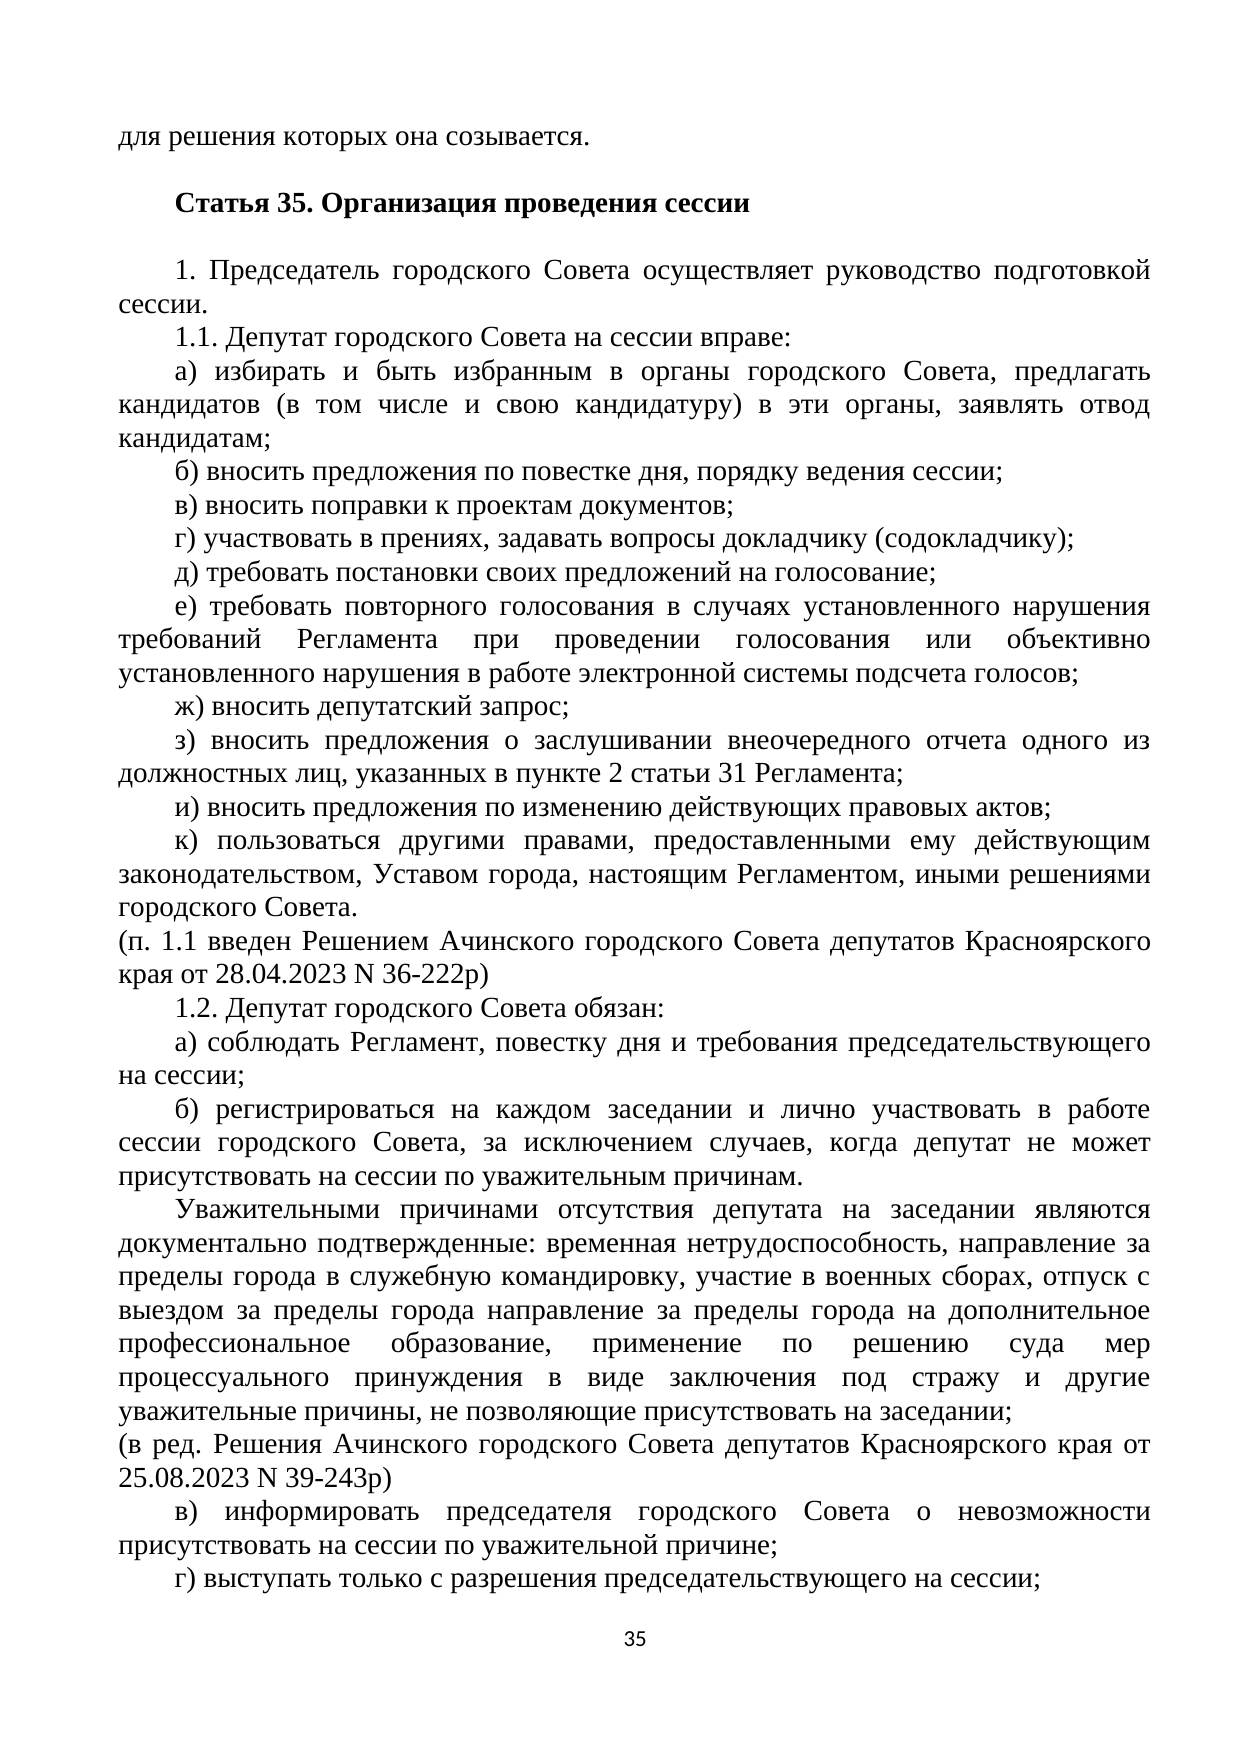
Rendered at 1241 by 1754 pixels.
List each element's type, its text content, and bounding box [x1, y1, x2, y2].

text г) выступать только с разрешения председательствующего на сессии; [118, 1560, 1152, 1594]
text Уважительными причинами отсутствия депутата на заседании являются документально подтвержденные: временная нетрудоспособность, направление за пределы города в служебную командировку, участие в военных сборах, отпуск с выездом за пределы города направление за пределы города на дополнительное профессиональное образование, применение по решению суда мер процессуального принуждения в виде заключения под стражу и другие уважительные причины, не позволяющие присутствовать на заседании; [118, 1191, 1152, 1426]
title Статья 35. Организация проведения сессии [118, 185, 1152, 219]
text г) участвовать в прениях, задавать вопросы докладчику (содокладчику); [118, 521, 1152, 554]
text з) вносить предложения о заслушивании внеочередного отчета одного из должностных лиц, указанных в пункте 2 статьи 31 Регламента; [118, 722, 1152, 789]
text (в ред. Решения Ачинского городского Совета депутатов Красноярского края от 25.08.2023 N 39-243р) [118, 1426, 1152, 1493]
text 1. Председатель городского Совета осуществляет руководство подготовкой сессии. [118, 252, 1152, 319]
text б) регистрироваться на каждом заседании и лично участвовать в работе сессии городского Совета, за исключением случаев, когда депутат не может присутствовать на сессии по уважительным причинам. [118, 1091, 1152, 1191]
text и) вносить предложения по изменению действующих правовых актов; [118, 789, 1152, 822]
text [118, 118, 1152, 152]
text к) пользоваться другими правами, предоставленными ему действующим законодательством, Уставом города, настоящим Регламентом, иными решениями городского Совета. [118, 822, 1152, 923]
text в) вносить поправки к проектам документов; [118, 487, 1152, 521]
text а) соблюдать Регламент, повестку дня и требования председательствующего на сессии; [118, 1024, 1152, 1091]
text в) информировать председателя городского Совета о невозможности присутствовать на сессии по уважительной причине; [118, 1493, 1152, 1560]
text б) вносить предложения по повестке дня, порядку ведения сессии; [118, 453, 1152, 487]
text е) требовать повторного голосования в случаях установленного нарушения требований Регламента при проведении голосования или объективно установленного нарушения в работе электронной системы подсчета голосов; [118, 588, 1152, 688]
text ж) вносить депутатский запрос; [118, 688, 1152, 722]
text а) избирать и быть избранным в органы городского Совета, предлагать кандидатов (в том числе и свою кандидатуру) в эти органы, заявлять отвод кандидатам; [118, 353, 1152, 453]
text д) требовать постановки своих предложений на голосование; [118, 554, 1152, 588]
text (п. 1.1 введен Решением Ачинского городского Совета депутатов Красноярского края от 28.04.2023 N 36-222р) [118, 923, 1152, 990]
text 1.1. Депутат городского Совета на сессии вправе: [118, 319, 1152, 353]
text 1.2. Депутат городского Совета обязан: [118, 990, 1152, 1024]
